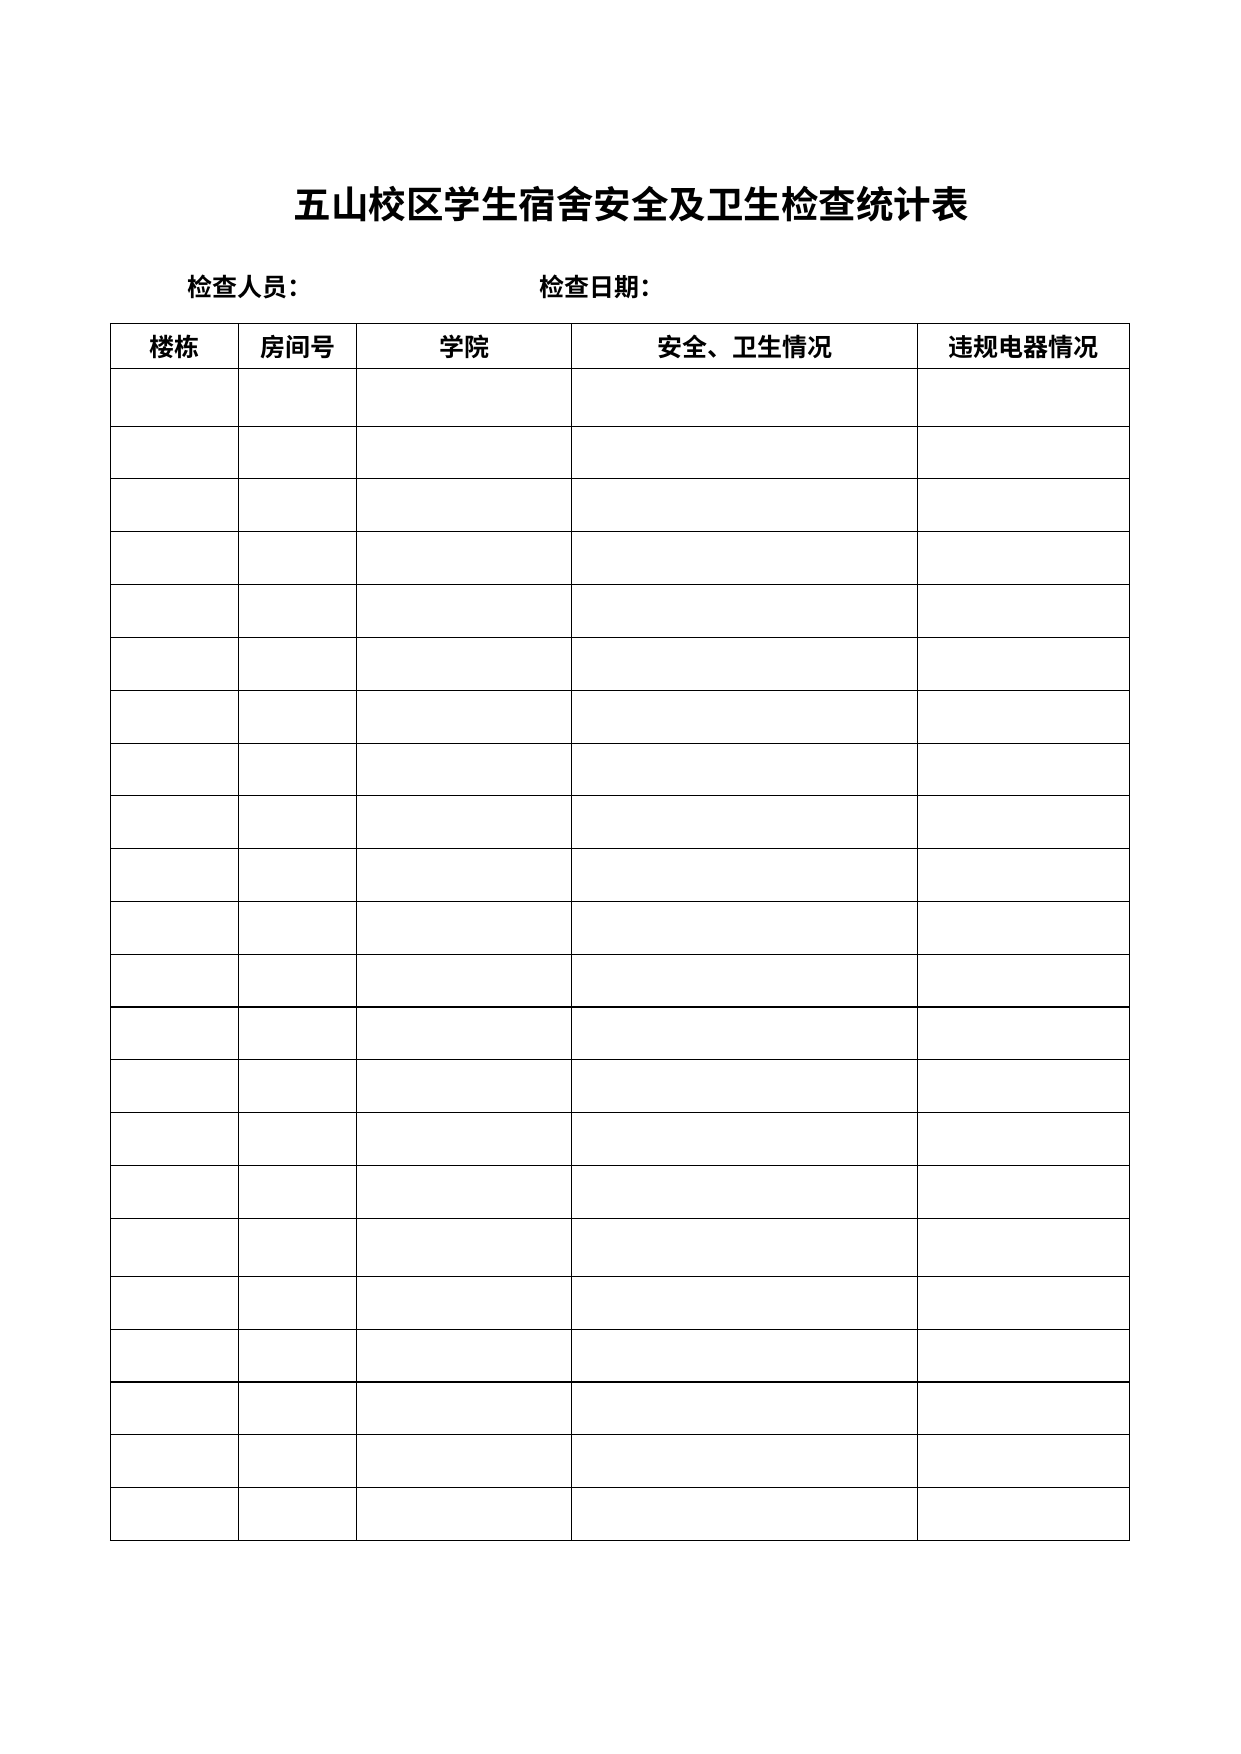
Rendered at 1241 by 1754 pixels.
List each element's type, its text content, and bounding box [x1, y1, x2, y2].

table_cell [572, 1277, 917, 1329]
table_cell [918, 1488, 1129, 1540]
table_cell [918, 1277, 1129, 1329]
table_cell [572, 1166, 917, 1218]
table_cell [572, 1219, 917, 1276]
table_cell [357, 369, 571, 426]
table_cell [918, 369, 1129, 426]
table_cell [239, 849, 356, 901]
table_header 安全、卫生情况 [572, 324, 917, 368]
table_header 楼栋 [111, 324, 238, 368]
table_cell [239, 369, 356, 426]
table_cell [239, 1166, 356, 1218]
table_cell [239, 1435, 356, 1487]
table_cell [918, 427, 1129, 478]
table_cell [111, 849, 238, 901]
table_cell [239, 744, 356, 795]
table_cell [572, 585, 917, 637]
table_cell [239, 1219, 356, 1276]
table_cell [111, 955, 238, 1006]
table_cell [239, 1008, 356, 1059]
table_cell [239, 479, 356, 531]
table_cell [572, 1113, 917, 1165]
table_cell [357, 796, 571, 848]
table_cell [111, 1060, 238, 1112]
table_cell [111, 902, 238, 954]
table_cell [111, 427, 238, 478]
table_cell [572, 849, 917, 901]
table_cell [918, 1008, 1129, 1059]
table_cell [239, 1488, 356, 1540]
table_cell [239, 955, 356, 1006]
table_cell [918, 1383, 1129, 1434]
table_cell [239, 532, 356, 584]
table_cell [111, 479, 238, 531]
table_cell [572, 1383, 917, 1434]
table_cell [111, 1488, 238, 1540]
table_cell [111, 1435, 238, 1487]
table_cell [111, 1008, 238, 1059]
table_cell [239, 1330, 356, 1381]
table_cell [918, 638, 1129, 689]
table_cell [918, 902, 1129, 954]
table_cell [239, 427, 356, 478]
table_cell [918, 1060, 1129, 1112]
table_cell [239, 902, 356, 954]
table_cell [239, 1383, 356, 1434]
table_cell [111, 585, 238, 637]
table_cell [357, 902, 571, 954]
table_cell [111, 1166, 238, 1218]
table_cell [918, 1166, 1129, 1218]
table_cell [572, 1435, 917, 1487]
table_cell [239, 691, 356, 742]
table_cell [918, 532, 1129, 584]
table_cell [111, 796, 238, 848]
table_cell [239, 638, 356, 689]
table_cell [572, 691, 917, 742]
table_cell [572, 369, 917, 426]
table_cell [357, 849, 571, 901]
text 检查人员： 检查日期： [187, 267, 1053, 304]
table_cell [918, 796, 1129, 848]
table_cell [111, 1330, 238, 1381]
table_cell [357, 1330, 571, 1381]
table_cell [357, 691, 571, 742]
table_cell [572, 479, 917, 531]
table_cell [357, 1008, 571, 1059]
table_cell [357, 1277, 571, 1329]
table_cell [357, 427, 571, 478]
table_cell [111, 1383, 238, 1434]
table_cell [239, 1060, 356, 1112]
table_header 学院 [357, 324, 571, 368]
list 五山校区学生宿舍安全及卫生检查统计表 [209, 164, 1053, 239]
table_cell [357, 1060, 571, 1112]
table_cell [918, 1219, 1129, 1276]
table_cell [111, 532, 238, 584]
table_cell [111, 744, 238, 795]
table_cell [572, 744, 917, 795]
table_cell [111, 1277, 238, 1329]
table_cell [357, 1435, 571, 1487]
table_cell [357, 1219, 571, 1276]
table_cell [357, 585, 571, 637]
table_cell [572, 1008, 917, 1059]
table_cell [572, 532, 917, 584]
table_cell [572, 1488, 917, 1540]
table_cell [572, 427, 917, 478]
table_header 房间号 [239, 324, 356, 368]
table_cell [357, 479, 571, 531]
table_cell [918, 744, 1129, 795]
table_cell [918, 585, 1129, 637]
table_cell [918, 479, 1129, 531]
table_cell [357, 1166, 571, 1218]
table_cell [111, 1219, 238, 1276]
table_cell [918, 1113, 1129, 1165]
table_cell [572, 1330, 917, 1381]
table_cell [111, 691, 238, 742]
table_cell [357, 532, 571, 584]
table_cell [357, 1383, 571, 1434]
table_cell [572, 638, 917, 689]
table_cell [357, 638, 571, 689]
table_cell [572, 796, 917, 848]
table_cell [111, 369, 238, 426]
table_cell [572, 1060, 917, 1112]
table_cell [111, 1113, 238, 1165]
table_cell [918, 691, 1129, 742]
table_cell [357, 744, 571, 795]
table_header 违规电器情况 [918, 324, 1129, 368]
table_cell [239, 585, 356, 637]
table_cell [572, 902, 917, 954]
table_cell [918, 955, 1129, 1006]
table_cell [239, 796, 356, 848]
table_cell [111, 638, 238, 689]
table_cell [357, 1113, 571, 1165]
table_cell [357, 955, 571, 1006]
table_cell [239, 1113, 356, 1165]
table_cell [918, 1435, 1129, 1487]
table_cell [918, 849, 1129, 901]
table_cell [918, 1330, 1129, 1381]
table_cell [572, 955, 917, 1006]
table_cell [357, 1488, 571, 1540]
table_cell [239, 1277, 356, 1329]
